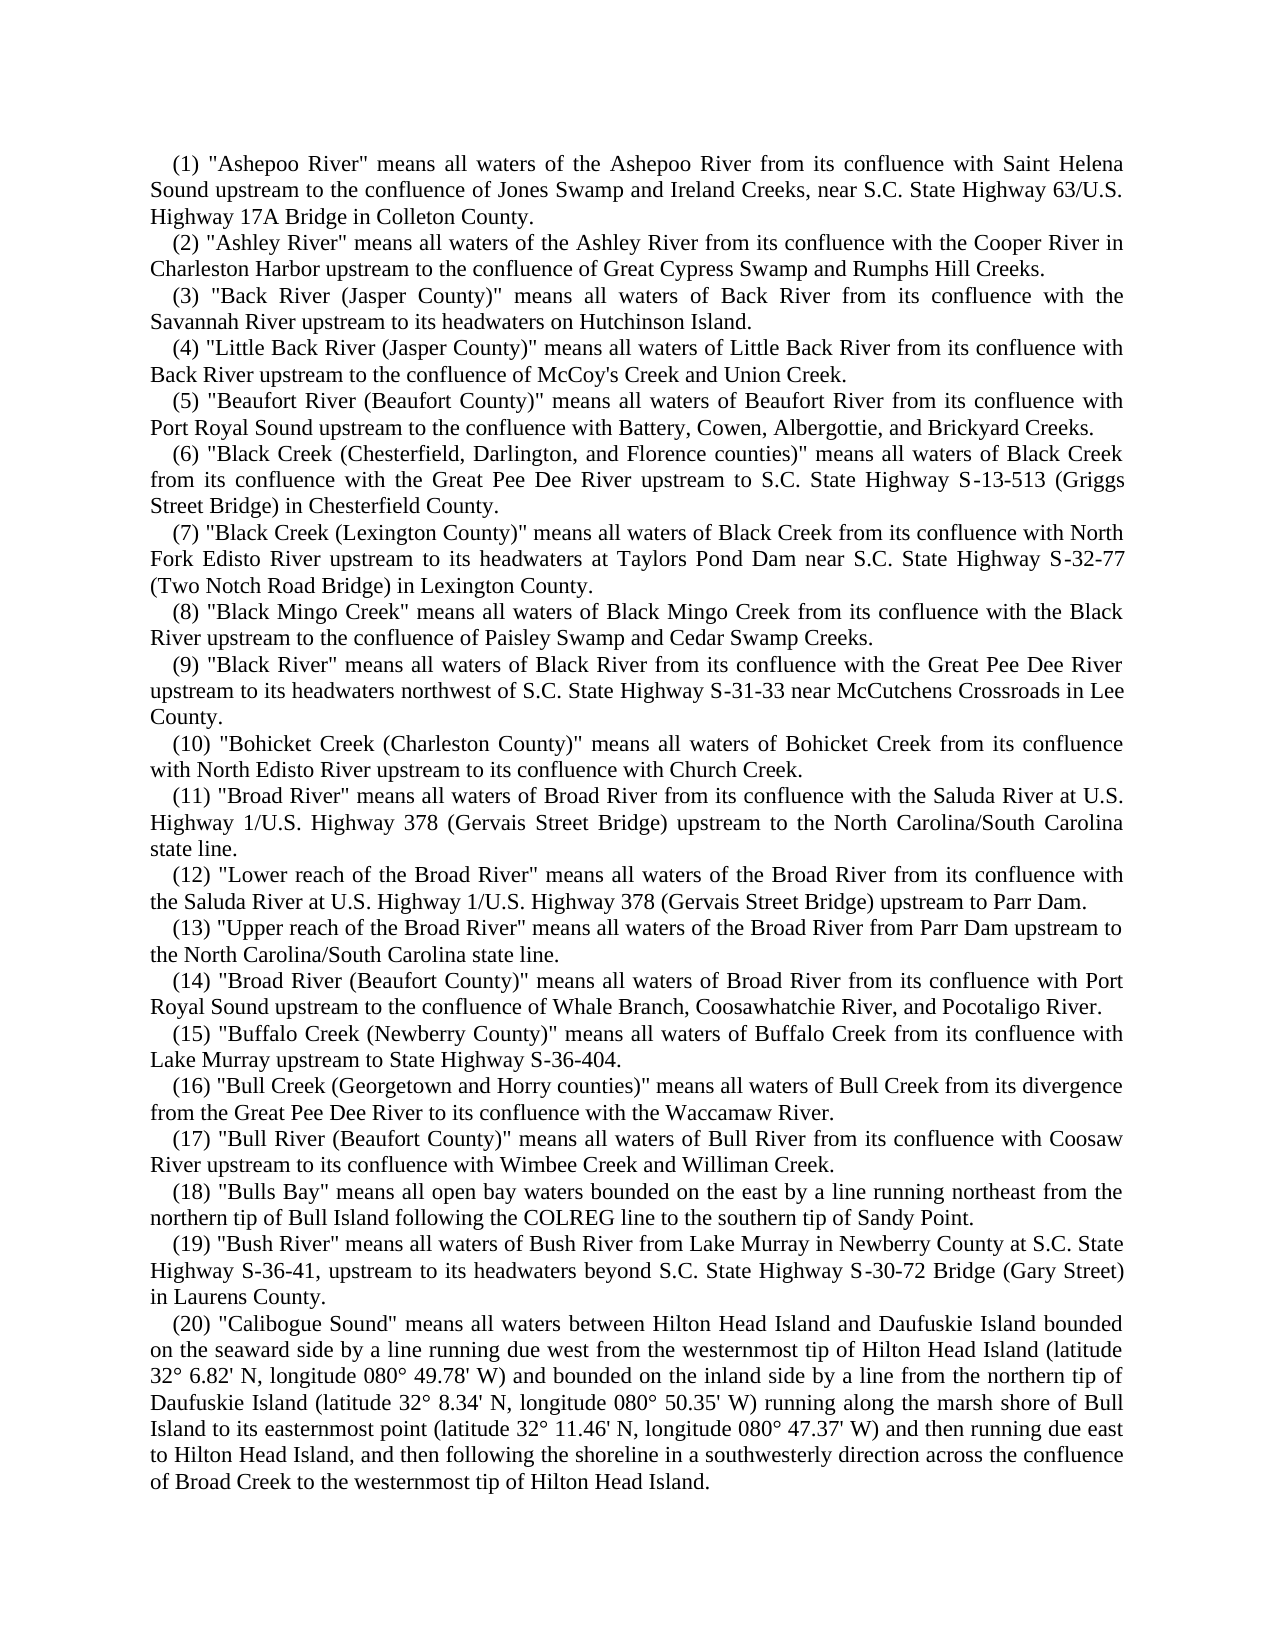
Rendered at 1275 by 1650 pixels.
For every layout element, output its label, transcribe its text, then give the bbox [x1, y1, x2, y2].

text (1) "Ashepoo River" means all waters of the Ashepoo River from its confluence with Saint Helena Sound upstream to the confluence of Jones Swamp and Ireland Creeks, near S.C. State Highway 63/U.S. Highway 17A Bridge in Colleton County. [150, 150, 1125, 229]
text (8) "Black Mingo Creek" means all waters of Black Mingo Creek from its confluence with the Black River upstream to the confluence of Paisley Swamp and Cedar Swamp Creeks. [150, 598, 1125, 651]
text (16) "Bull Creek (Georgetown and Horry counties)" means all waters of Bull Creek from its divergence from the Great Pee Dee River to its confluence with the Waccamaw River. [150, 1072, 1125, 1125]
text (13) "Upper reach of the Broad River" means all waters of the Broad River from Parr Dam upstream to the North Carolina/South Carolina state line. [150, 914, 1125, 967]
text (19) "Bush River" means all waters of Bush River from Lake Murray in Newberry County at S.C. State Highway S-36-41, upstream to its headwaters beyond S.C. State Highway S-30-72 Bridge (Gary Street) in Laurens County. [150, 1231, 1125, 1309]
text (2) "Ashley River" means all waters of the Ashley River from its confluence with the Cooper River in Charleston Harbor upstream to the confluence of Great Cypress Swamp and Rumphs Hill Creeks. [150, 229, 1125, 282]
text (10) "Bohicket Creek (Charleston County)" means all waters of Bohicket Creek from its confluence with North Edisto River upstream to its confluence with Church Creek. [150, 730, 1125, 782]
text (11) "Broad River" means all waters of Broad River from its confluence with the Saluda River at U.S. Highway 1/U.S. Highway 378 (Gervais Street Bridge) upstream to the North Carolina/South Carolina state line. [150, 782, 1125, 862]
text (9) "Black River" means all waters of Black River from its confluence with the Great Pee Dee River upstream to its headwaters northwest of S.C. State Highway S-31-33 near McCutchens Crossroads in Lee County. [150, 651, 1125, 730]
text (18) "Bulls Bay" means all open bay waters bounded on the east by a line running northeast from the northern tip of Bull Island following the COLREG line to the southern tip of Sandy Point. [150, 1178, 1125, 1231]
text (3) "Back River (Jasper County)" means all waters of Back River from its confluence with the Savannah River upstream to its headwaters on Hutchinson Island. [150, 282, 1125, 334]
text (15) "Buffalo Creek (Newberry County)" means all waters of Buffalo Creek from its confluence with Lake Murray upstream to State Highway S-36-404. [150, 1020, 1125, 1072]
text (17) "Bull River (Beaufort County)" means all waters of Bull River from its confluence with Coosaw River upstream to its confluence with Wimbee Creek and Williman Creek. [150, 1125, 1125, 1178]
text (20) "Calibogue Sound" means all waters between Hilton Head Island and Daufuskie Island bounded on the seaward side by a line running due west from the westernmost tip of Hilton Head Island (latitude 32° 6.82' N, longitude 080° 49.78' W) and bounded on the inland side by a line from the northern tip of Daufuskie Island (latitude 32° 8.34' N, longitude 080° 50.35' W) running along the marsh shore of Bull Island to its easternmost point (latitude 32° 11.46' N, longitude 080° 47.37' W) and then running due east to Hilton Head Island, and then following the shoreline in a southwesterly direction across the confluence of Broad Creek to the westernmost tip of Hilton Head Island. [150, 1309, 1125, 1494]
text (4) "Little Back River (Jasper County)" means all waters of Little Back River from its confluence with Back River upstream to the confluence of McCoy's Creek and Union Creek. [150, 334, 1125, 387]
text (7) "Black Creek (Lexington County)" means all waters of Black Creek from its confluence with North Fork Edisto River upstream to its headwaters at Taylors Pond Dam near S.C. State Highway S-32-77 (Two Notch Road Bridge) in Lexington County. [150, 519, 1125, 598]
text (5) "Beaufort River (Beaufort County)" means all waters of Beaufort River from its confluence with Port Royal Sound upstream to the confluence with Battery, Cowen, Albergottie, and Brickyard Creeks. [150, 387, 1125, 440]
text (6) "Black Creek (Chesterfield, Darlington, and Florence counties)" means all waters of Black Creek from its confluence with the Great Pee Dee River upstream to S.C. State Highway S-13-513 (Griggs Street Bridge) in Chesterfield County. [150, 440, 1125, 519]
text (14) "Broad River (Beaufort County)" means all waters of Broad River from its confluence with Port Royal Sound upstream to the confluence of Whale Branch, Coosawhatchie River, and Pocotaligo River. [150, 967, 1125, 1020]
text (12) "Lower reach of the Broad River" means all waters of the Broad River from its confluence with the Saluda River at U.S. Highway 1/U.S. Highway 378 (Gervais Street Bridge) upstream to Parr Dam. [150, 862, 1125, 914]
